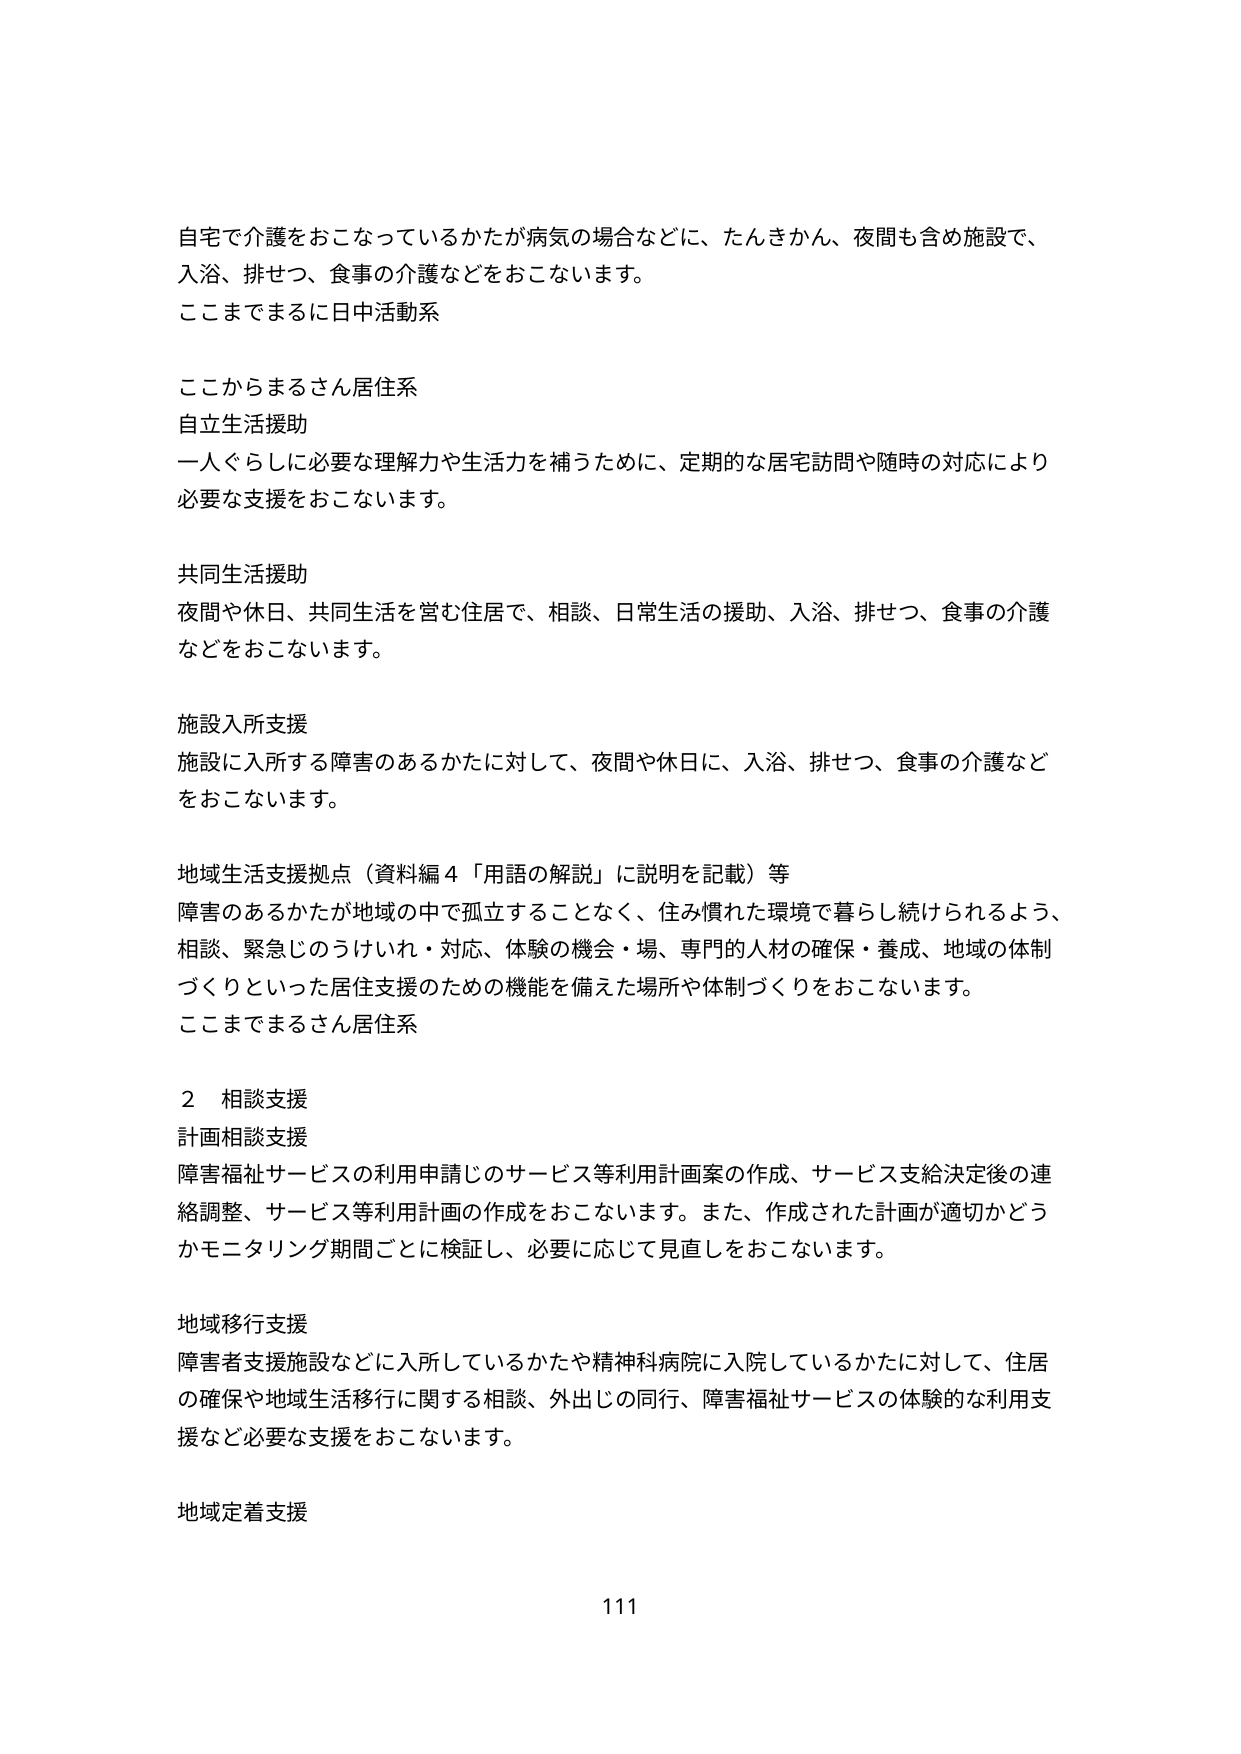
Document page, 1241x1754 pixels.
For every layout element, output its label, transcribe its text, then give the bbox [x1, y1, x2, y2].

text 自宅で介護をおこなっているかたが病気の場合などに、たんきかん、夜間も含め施設で、入浴、排せつ、食事の介護などをおこないます。 [177, 217, 1063, 292]
text 夜間や休日、共同生活を営む住居で、相談、日常生活の援助、入浴、排せつ、食事の介護などをおこないます。 [177, 592, 1063, 667]
text 地域移行支援 [177, 1304, 1063, 1342]
text 障害福祉サービスの利用申請じのサービス等利用計画案の作成、サービス支給決定後の連絡調整、サービス等利用計画の作成をおこないます。また、作成された計画が適切かどうかモニタリング期間ごとに検証し、必要に応じて見直しをおこないます。 [177, 1154, 1063, 1267]
text 地域定着支援 [177, 1492, 1063, 1529]
text 障害者支援施設などに入所しているかたや精神科病院に入院しているかたに対して、住居の確保や地域生活移行に関する相談、外出じの同行、障害福祉サービスの体験的な利用支援など必要な支援をおこないます。 [177, 1342, 1063, 1454]
text ２ 相談支援 [177, 1079, 1063, 1117]
text 共同生活援助 [177, 554, 1063, 592]
text 一人ぐらしに必要な理解力や生活力を補うために、定期的な居宅訪問や随時の対応により必要な支援をおこないます。 [177, 442, 1063, 517]
text 障害のあるかたが地域の中で孤立することなく、住み慣れた環境で暮らし続けられるよう、相談、緊急じのうけいれ・対応、体験の機会・場、専門的人材の確保・養成、地域の体制づくりといった居住支援のための機能を備えた場所や体制づくりをおこないます。 [177, 892, 1063, 1004]
text ここからまるさん居住系 [177, 367, 1063, 404]
text ここまでまるさん居住系 [177, 1004, 1063, 1042]
text 地域生活支援拠点（資料編４「用語の解説」に説明を記載）等 [177, 854, 1063, 892]
text 計画相談支援 [177, 1117, 1063, 1154]
text 自立生活援助 [177, 404, 1063, 442]
text 施設に入所する障害のあるかたに対して、夜間や休日に、入浴、排せつ、食事の介護などをおこないます。 [177, 742, 1063, 817]
text ここまでまるに日中活動系 [177, 292, 1063, 329]
text 施設入所支援 [177, 704, 1063, 742]
